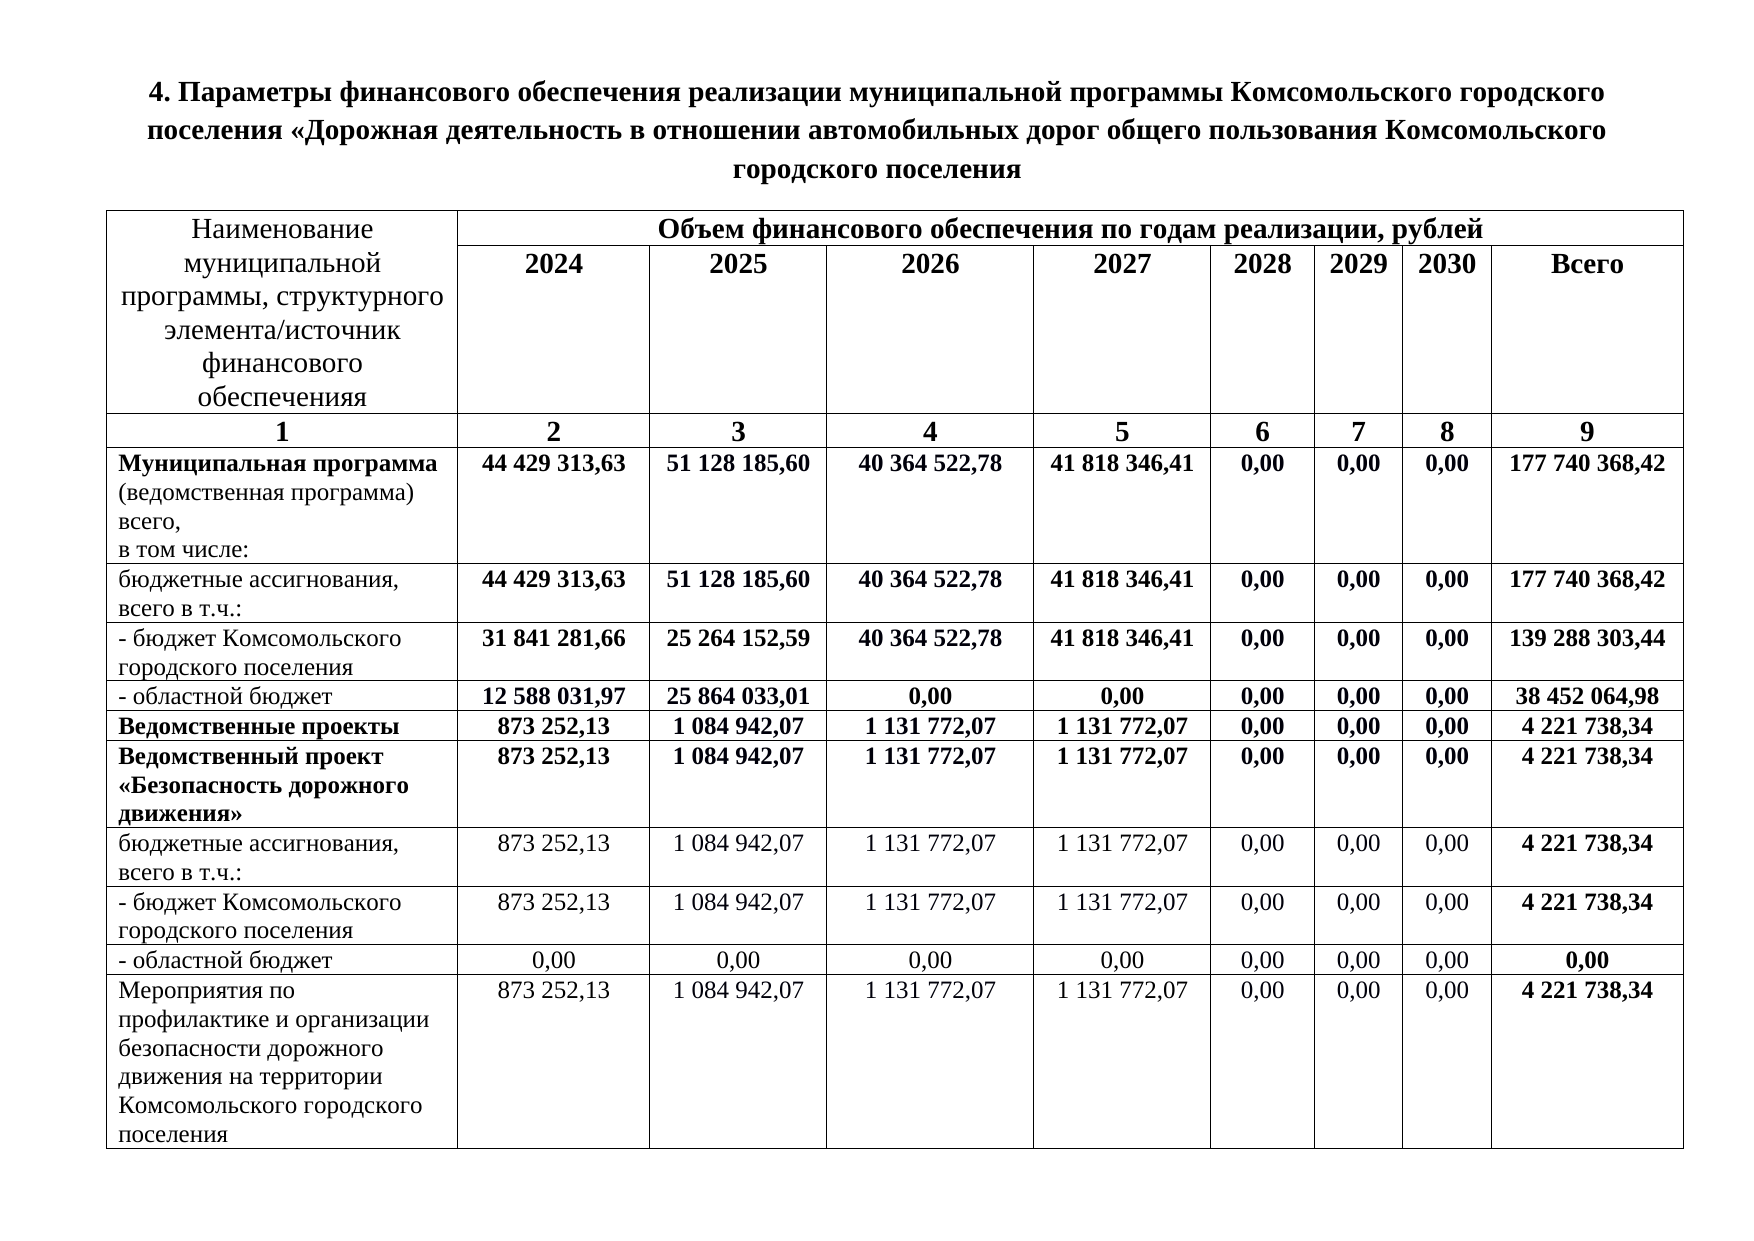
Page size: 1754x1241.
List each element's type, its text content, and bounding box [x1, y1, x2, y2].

table_cell 31 841 281,66 [458, 623, 649, 680]
table_cell 0,00 [1211, 975, 1314, 1148]
table_cell - бюджет Комсомольского городского поселения [107, 887, 457, 944]
table_cell - бюджет Комсомольского городского поселения [107, 623, 457, 680]
table_cell Ведомственный проект «Безопасность дорожного движения» [107, 741, 457, 827]
table_cell 9 [1492, 414, 1683, 447]
table_cell 1 131 772,07 [827, 887, 1033, 944]
table_cell бюджетные ассигнования, всего в т.ч.: [107, 564, 457, 622]
table_cell 873 252,13 [458, 975, 649, 1148]
table_cell 0,00 [1403, 828, 1491, 886]
table_cell 1 131 772,07 [827, 741, 1033, 827]
table_cell Всего [1492, 246, 1683, 413]
table_cell 41 818 346,41 [1034, 448, 1210, 563]
table_cell 41 818 346,41 [1034, 564, 1210, 622]
table_cell 4 221 738,34 [1492, 828, 1683, 886]
table_cell 41 818 346,41 [1034, 623, 1210, 680]
table_cell 12 588 031,97 [458, 681, 649, 710]
table_cell 40 364 522,78 [827, 564, 1033, 622]
table_cell 2024 [458, 246, 649, 413]
table_cell 0,00 [1315, 945, 1402, 974]
table_cell 1 131 772,07 [827, 828, 1033, 886]
table_cell 51 128 185,60 [650, 448, 826, 563]
table_cell 2 [458, 414, 649, 447]
table_cell 873 252,13 [458, 711, 649, 740]
table_cell 0,00 [650, 945, 826, 974]
table_cell 0,00 [1211, 448, 1314, 563]
table_cell 0,00 [1211, 711, 1314, 740]
table_cell 1 084 942,07 [650, 828, 826, 886]
table_cell 1 131 772,07 [1034, 711, 1210, 740]
table_cell 873 252,13 [458, 828, 649, 886]
table_header Наименование муниципальной программы, структурного элемента/источник финансового обеспеченияя [107, 211, 457, 413]
table_cell 25 264 152,59 [650, 623, 826, 680]
table_cell 177 740 368,42 [1492, 564, 1683, 622]
table_cell 4 221 738,34 [1492, 741, 1683, 827]
table_cell 873 252,13 [458, 741, 649, 827]
table_cell 40 364 522,78 [827, 623, 1033, 680]
table_cell 0,00 [1315, 975, 1402, 1148]
table_cell 139 288 303,44 [1492, 623, 1683, 680]
table_cell 0,00 [1034, 681, 1210, 710]
table_cell 0,00 [1211, 741, 1314, 827]
table_cell 0,00 [1211, 564, 1314, 622]
table_cell 1 131 772,07 [1034, 887, 1210, 944]
table_cell 0,00 [458, 945, 649, 974]
table_cell 3 [650, 414, 826, 447]
table_cell 1 084 942,07 [650, 975, 826, 1148]
table_cell 0,00 [1403, 623, 1491, 680]
table_cell 0,00 [1315, 681, 1402, 710]
table_cell 0,00 [1211, 623, 1314, 680]
table_cell 1 131 772,07 [1034, 975, 1210, 1148]
table_cell 1 084 942,07 [650, 887, 826, 944]
table_cell 0,00 [1315, 623, 1402, 680]
table_cell 177 740 368,42 [1492, 448, 1683, 563]
table_cell 0,00 [1403, 448, 1491, 563]
table_cell 0,00 [1315, 828, 1402, 886]
table_cell 0,00 [1211, 945, 1314, 974]
table_cell 7 [1315, 414, 1402, 447]
table_cell 4 221 738,34 [1492, 975, 1683, 1148]
table_cell - областной бюджет [107, 945, 457, 974]
table_cell 0,00 [1403, 945, 1491, 974]
table_cell 1 131 772,07 [1034, 828, 1210, 886]
table_cell 2029 [1315, 246, 1402, 413]
table_cell 1 131 772,07 [827, 975, 1033, 1148]
table_cell бюджетные ассигнования, всего в т.ч.: [107, 828, 457, 886]
table_cell 0,00 [1034, 945, 1210, 974]
table_cell 0,00 [1403, 681, 1491, 710]
table_cell 0,00 [827, 945, 1033, 974]
table_cell 1 [107, 414, 457, 447]
table_cell 0,00 [1315, 448, 1402, 563]
table_cell 8 [1403, 414, 1491, 447]
table_cell 1 084 942,07 [650, 741, 826, 827]
table_cell 1 131 772,07 [827, 711, 1033, 740]
table_cell 0,00 [1211, 887, 1314, 944]
table_cell 2030 [1403, 246, 1491, 413]
table_cell 4 [827, 414, 1033, 447]
table_cell 0,00 [1315, 711, 1402, 740]
table_cell 1 084 942,07 [650, 711, 826, 740]
table_cell Мероприятия по профилактике и организации безопасности дорожного движения на территории Комсомольского городского поселения [107, 975, 457, 1148]
table_cell 0,00 [827, 681, 1033, 710]
table_cell 2028 [1211, 246, 1314, 413]
table_cell 0,00 [1403, 564, 1491, 622]
text 4. Параметры финансового обеспечения реализации муниципальной программы Комсомольского городского поселения «Дорожная деятельность в отношении автомобильных дорог общего пользования Комсомольского городского поселения [118, 74, 1636, 184]
table_cell 44 429 313,63 [458, 448, 649, 563]
table_cell 0,00 [1403, 887, 1491, 944]
table_cell Муниципальная программа (ведомственная программа) всего, в том числе: [107, 448, 457, 563]
table_cell 0,00 [1315, 887, 1402, 944]
table_cell 0,00 [1403, 741, 1491, 827]
table_cell 38 452 064,98 [1492, 681, 1683, 710]
table_cell 6 [1211, 414, 1314, 447]
table_cell 0,00 [1492, 945, 1683, 974]
table_cell - областной бюджет [107, 681, 457, 710]
table_cell 873 252,13 [458, 887, 649, 944]
table_cell 0,00 [1315, 564, 1402, 622]
table_cell 0,00 [1403, 975, 1491, 1148]
table_cell 4 221 738,34 [1492, 711, 1683, 740]
table_cell 0,00 [1211, 828, 1314, 886]
table_cell 2025 [650, 246, 826, 413]
table_cell 2026 [827, 246, 1033, 413]
table_cell Ведомственные проекты [107, 711, 457, 740]
table_cell 51 128 185,60 [650, 564, 826, 622]
table_cell 4 221 738,34 [1492, 887, 1683, 944]
table_cell 1 131 772,07 [1034, 741, 1210, 827]
table_cell 44 429 313,63 [458, 564, 649, 622]
table_cell 5 [1034, 414, 1210, 447]
table_header Объем финансового обеспечения по годам реализации, рублей [458, 211, 1683, 245]
table_cell 0,00 [1211, 681, 1314, 710]
table_cell 40 364 522,78 [827, 448, 1033, 563]
table_cell 0,00 [1315, 741, 1402, 827]
table_cell 2027 [1034, 246, 1210, 413]
table_cell 0,00 [1403, 711, 1491, 740]
table_cell 25 864 033,01 [650, 681, 826, 710]
